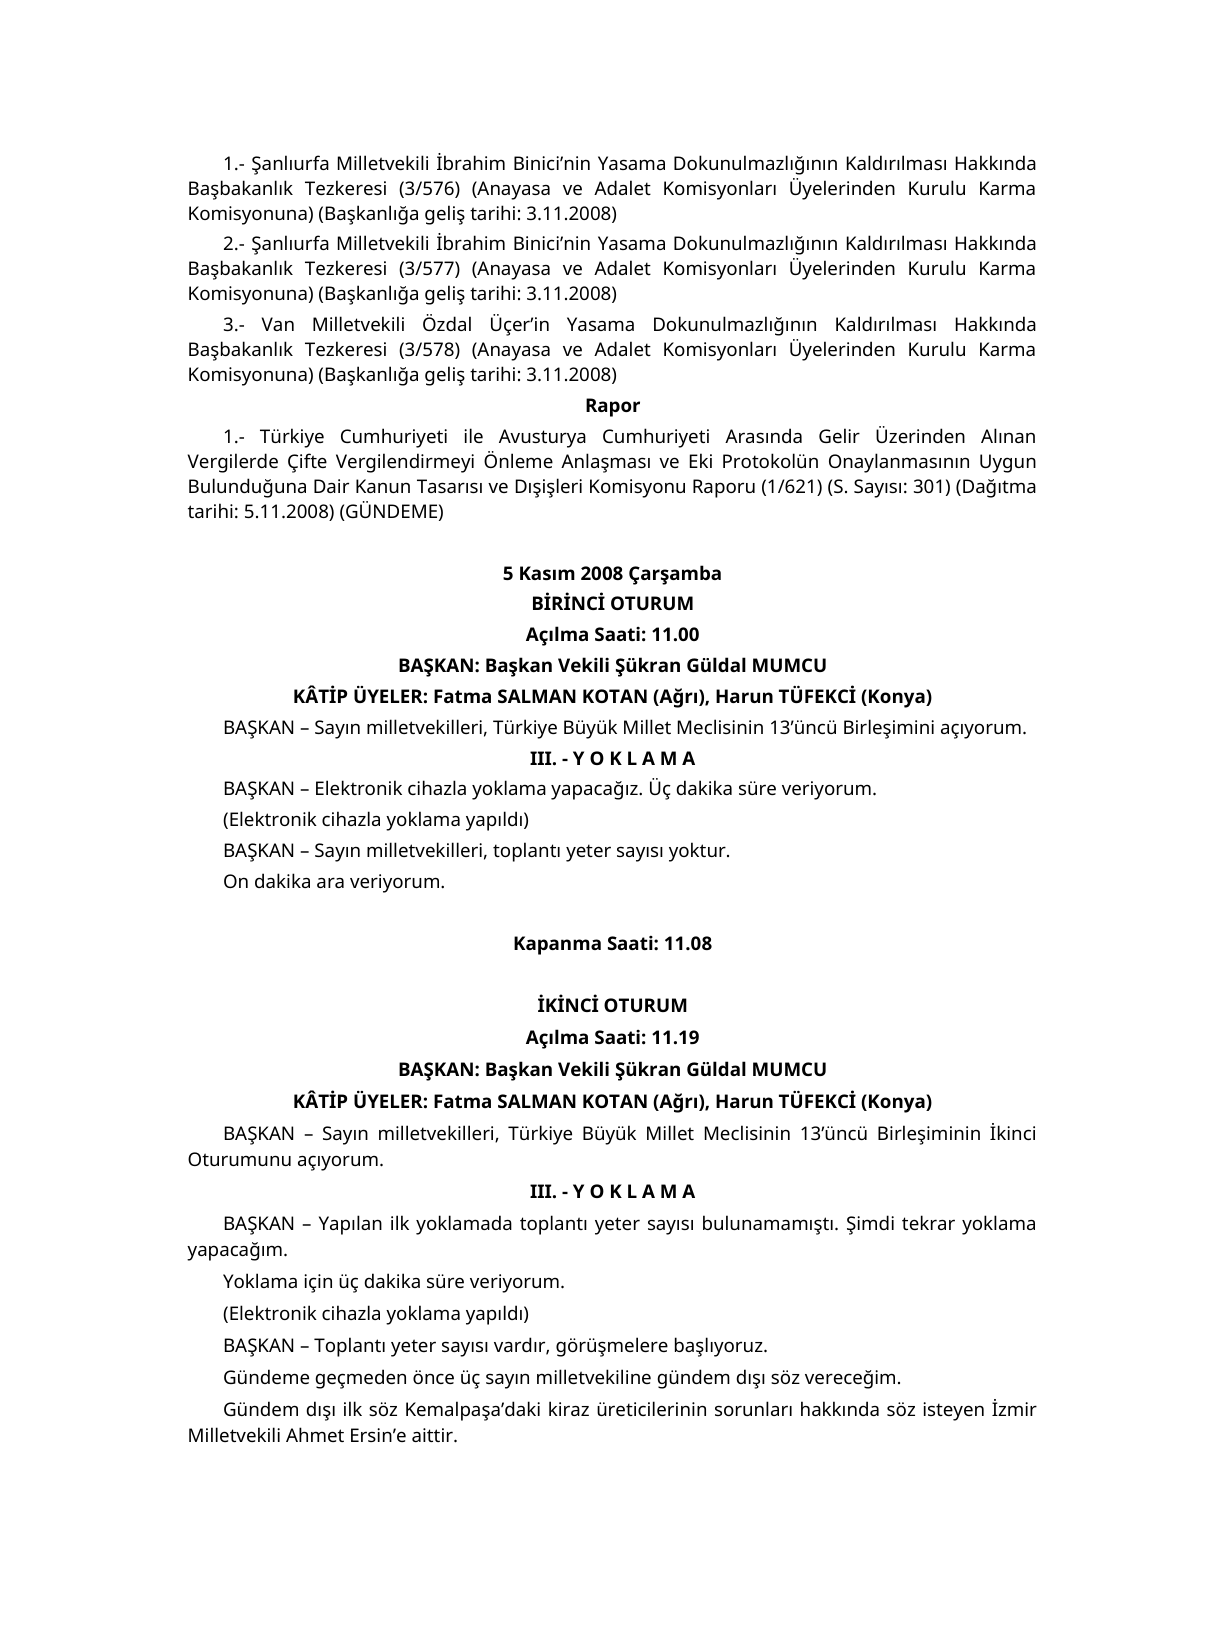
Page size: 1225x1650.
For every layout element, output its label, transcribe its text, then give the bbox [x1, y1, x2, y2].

text 3.- Van Milletvekili Özdal Üçer’in Yasama Dokunulmazlığının Kaldırılması Hakkında Başbakanlık Tezkeresi (3/578) (Anayasa ve Adalet Komisyonları Üyelerinden Kurulu Karma Komisyonuna) (Başkanlığa geliş tarihi: 3.11.2008) [187, 312, 1037, 387]
text Açılma Saati: 11.19 [187, 1024, 1037, 1050]
text Rapor [187, 392, 1037, 417]
text Gündeme geçmeden önce üç sayın milletvekiline gündem dışı söz vereceğim. [187, 1364, 1037, 1390]
text BAŞKAN: Başkan Vekili Şükran Güldal MUMCU [187, 1056, 1037, 1082]
text BAŞKAN: Başkan Vekili Şükran Güldal MUMCU [187, 652, 1037, 677]
text KÂTİP ÜYELER: Fatma SALMAN KOTAN (Ağrı), Harun TÜFEKCİ (Konya) [187, 683, 1037, 708]
text III. - Y O K L A M A [187, 1178, 1037, 1204]
text BİRİNCİ OTURUM [187, 591, 1037, 616]
text (Elektronik cihazla yoklama yapıldı) [187, 807, 1037, 832]
text BAŞKAN – Sayın milletvekilleri, toplantı yeter sayısı yoktur. [187, 837, 1037, 862]
text III. - Y O K L A M A [187, 745, 1037, 770]
text 1.- Türkiye Cumhuriyeti ile Avusturya Cumhuriyeti Arasında Gelir Üzerinden Alınan Vergilerde Çifte Vergilendirmeyi Önleme Anlaşması ve Eki Protokolün Onaylanmasının Uygun Bulunduğuna Dair Kanun Tasarısı ve Dışişleri Komisyonu Raporu (1/621) (S. Sayısı: 301) (Dağıtma tarihi: 5.11.2008) (GÜNDEME) [187, 423, 1037, 523]
text 5 Kasım 2008 Çarşamba [187, 560, 1037, 585]
text Gündem dışı ilk söz Kemalpaşa’daki kiraz üreticilerinin sorunları hakkında söz isteyen İzmir Milletvekili Ahmet Ersin’e aittir. [187, 1396, 1037, 1448]
text (Elektronik cihazla yoklama yapıldı) [187, 1300, 1037, 1326]
text BAŞKAN – Yapılan ilk yoklamada toplantı yeter sayısı bulunamamıştı. Şimdi tekrar yoklama yapacağım. [187, 1210, 1037, 1262]
text 1.- Şanlıurfa Milletvekili İbrahim Binici’nin Yasama Dokunulmazlığının Kaldırılması Hakkında Başbakanlık Tezkeresi (3/576) (Anayasa ve Adalet Komisyonları Üyelerinden Kurulu Karma Komisyonuna) (Başkanlığa geliş tarihi: 3.11.2008) [187, 150, 1037, 225]
text KÂTİP ÜYELER: Fatma SALMAN KOTAN (Ağrı), Harun TÜFEKCİ (Konya) [187, 1088, 1037, 1114]
text 2.- Şanlıurfa Milletvekili İbrahim Binici’nin Yasama Dokunulmazlığının Kaldırılması Hakkında Başbakanlık Tezkeresi (3/577) (Anayasa ve Adalet Komisyonları Üyelerinden Kurulu Karma Komisyonuna) (Başkanlığa geliş tarihi: 3.11.2008) [187, 231, 1037, 306]
text İKİNCİ OTURUM [187, 992, 1037, 1018]
text Açılma Saati: 11.00 [187, 622, 1037, 647]
text BAŞKAN – Toplantı yeter sayısı vardır, görüşmelere başlıyoruz. [187, 1332, 1037, 1358]
text On dakika ara veriyorum. [187, 868, 1037, 893]
text BAŞKAN – Sayın milletvekilleri, Türkiye Büyük Millet Meclisinin 13’üncü Birleşimini açıyorum. [187, 714, 1037, 739]
text BAŞKAN – Sayın milletvekilleri, Türkiye Büyük Millet Meclisinin 13’üncü Birleşiminin İkinci Oturumunu açıyorum. [187, 1119, 1037, 1172]
text BAŞKAN – Elektronik cihazla yoklama yapacağız. Üç dakika süre veriyorum. [187, 776, 1037, 801]
text Yoklama için üç dakika süre veriyorum. [187, 1268, 1037, 1294]
text Kapanma Saati: 11.08 [187, 930, 1037, 955]
